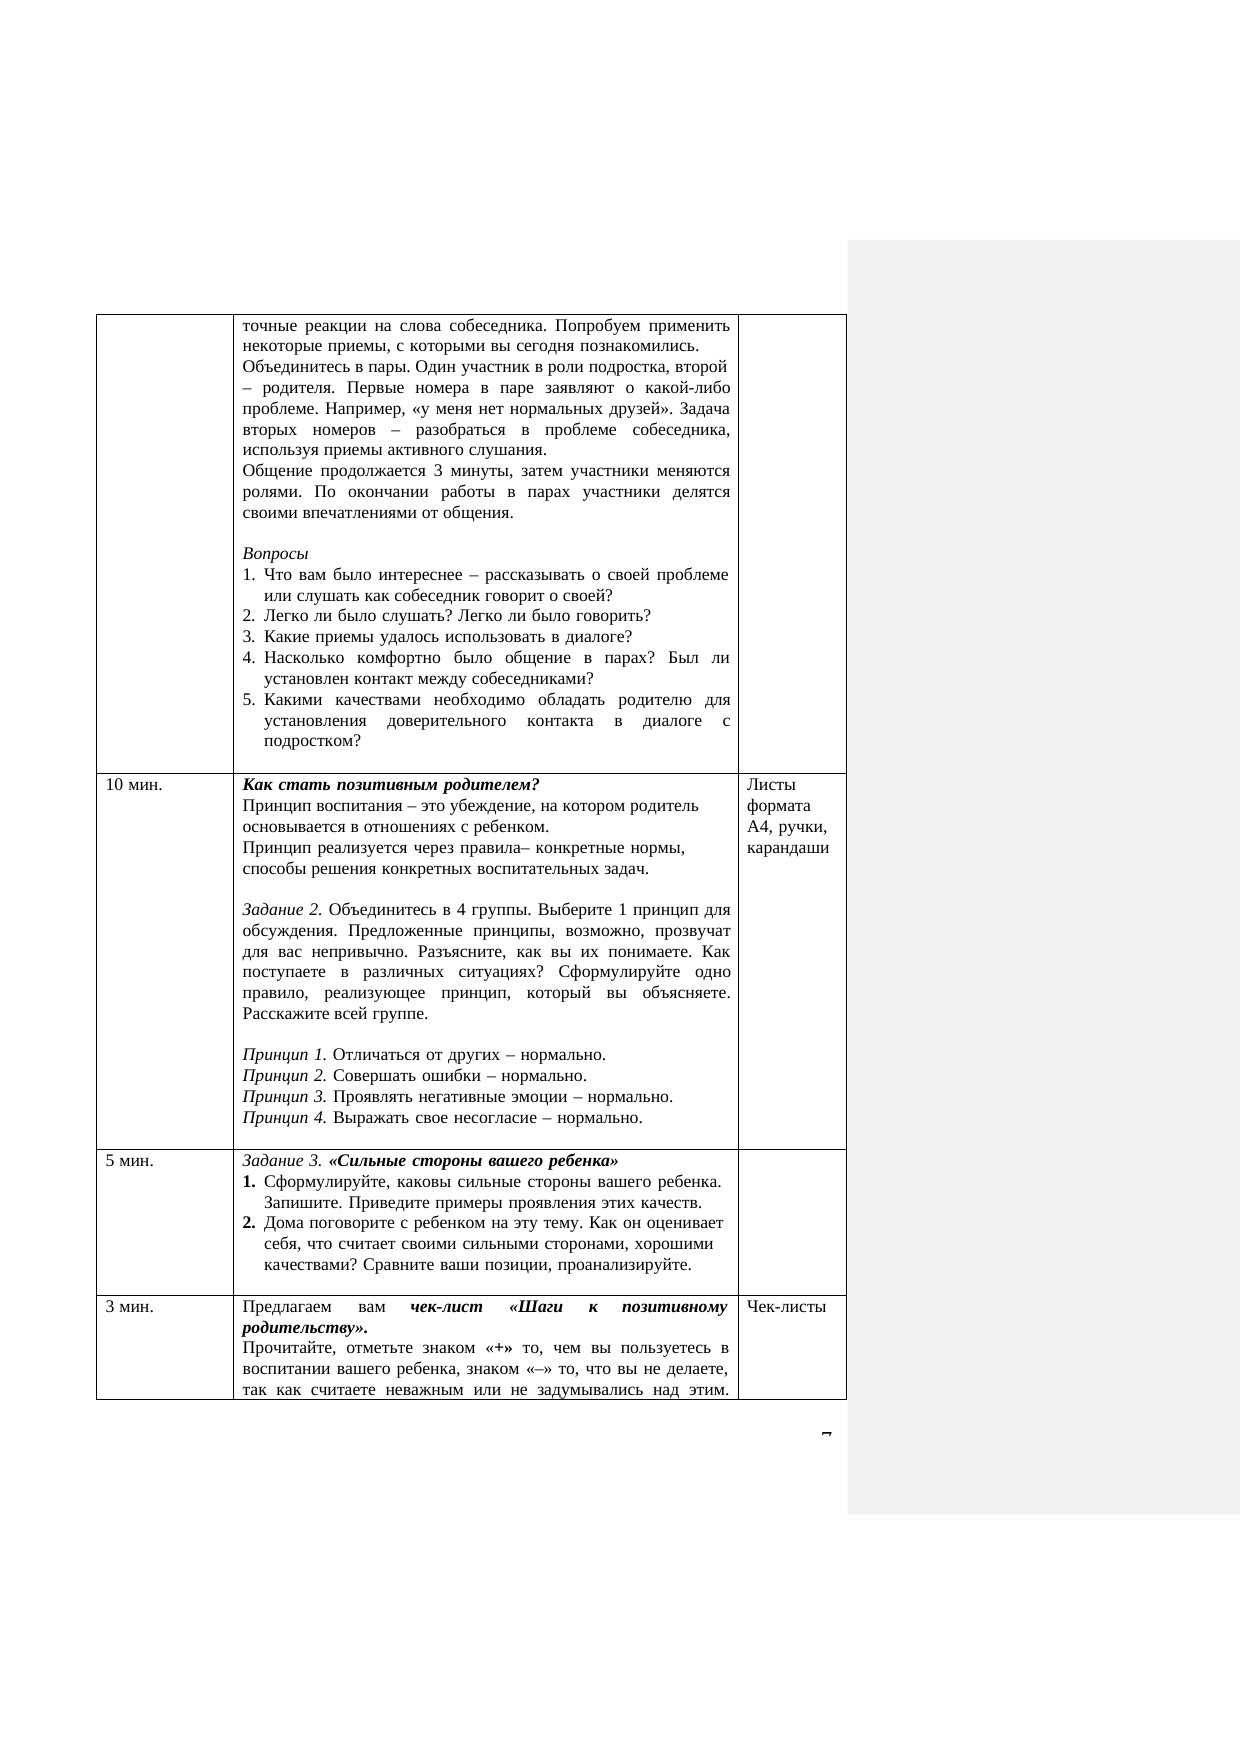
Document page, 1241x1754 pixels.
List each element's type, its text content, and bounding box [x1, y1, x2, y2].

table_cell [739, 1150, 846, 1294]
table_cell 5 мин. [97, 1150, 233, 1294]
table_cell Чек-листы [739, 1296, 846, 1399]
table_cell Листы формата А4, ручки, карандаши [739, 774, 846, 1149]
table_cell Задание 3. «Сильные стороны вашего ребенка» Сформулируйте, каковы сильные стороны вашего ребенка. Запишите. Приведите примеры проявления этих качеств. Дома поговорите с ребенком на эту тему. Как он оценивает себя, что считает своими сильными сторонами, хорошими качествами? Сравните ваши позиции, проанализируйте. [234, 1150, 738, 1294]
table_cell 3 мин. [97, 1296, 233, 1399]
table_cell Как стать позитивным родителем? Принцип воспитания – это убеждение, на котором родитель основывается в отношениях с ребенком. Принцип реализуется через правила– конкретные нормы, способы решения конкретных воспитательных задач. Задание 2. Объединитесь в 4 группы. Выберите 1 принцип для обсуждения. Предложенные принципы, возможно, прозвучат для вас непривычно. Разъясните, как вы их понимаете. Как поступаете в различных ситуациях? Сформулируйте одно правило, реализующее принцип, который вы объясняете. Расскажите всей группе. Принцип 1. Отличаться от других – нормально. Принцип 2. Совершать ошибки – нормально. Принцип 3. Проявлять негативные эмоции – нормально. Принцип 4. Выражать свое несогласие – нормально. [234, 774, 738, 1149]
table_header точные реакции на слова собеседника. Попробуем применить некоторые приемы, с которыми вы сегодня познакомились. Объединитесь в пары. Один участник в роли подростка, второй – родителя. Первые номера в паре заявляют о какой-либо проблеме. Например, «у меня нет нормальных друзей». Задача вторых номеров – разобраться в проблеме собеседника, используя приемы активного слушания. Общение продолжается 3 минуты, затем участники меняются ролями. По окончании работы в парах участники делятся своими впечатлениями от общения. Вопросы Что вам было интереснее – рассказывать о своей проблеме или слушать как собеседник говорит о своей? Легко ли было слушать? Легко ли было говорить? Какие приемы удалось использовать в диалоге? Насколько комфортно было общение в парах? Был ли установлен контакт между собеседниками? Какими качествами необходимо обладать родителю для установления доверительного контакта в диалоге с подростком? [234, 315, 738, 773]
table_cell Предлагаем вам чек-лист «Шаги к позитивному родительству». Прочитайте, отметьте знаком «+» то, чем вы пользуетесь в воспитании вашего ребенка, знаком «–» то, что вы не делаете, так как считаете неважным или не задумывались над этим. [234, 1296, 738, 1399]
table_cell 10 мин. [97, 774, 233, 1149]
table_header [97, 315, 233, 773]
table_header [739, 315, 846, 773]
